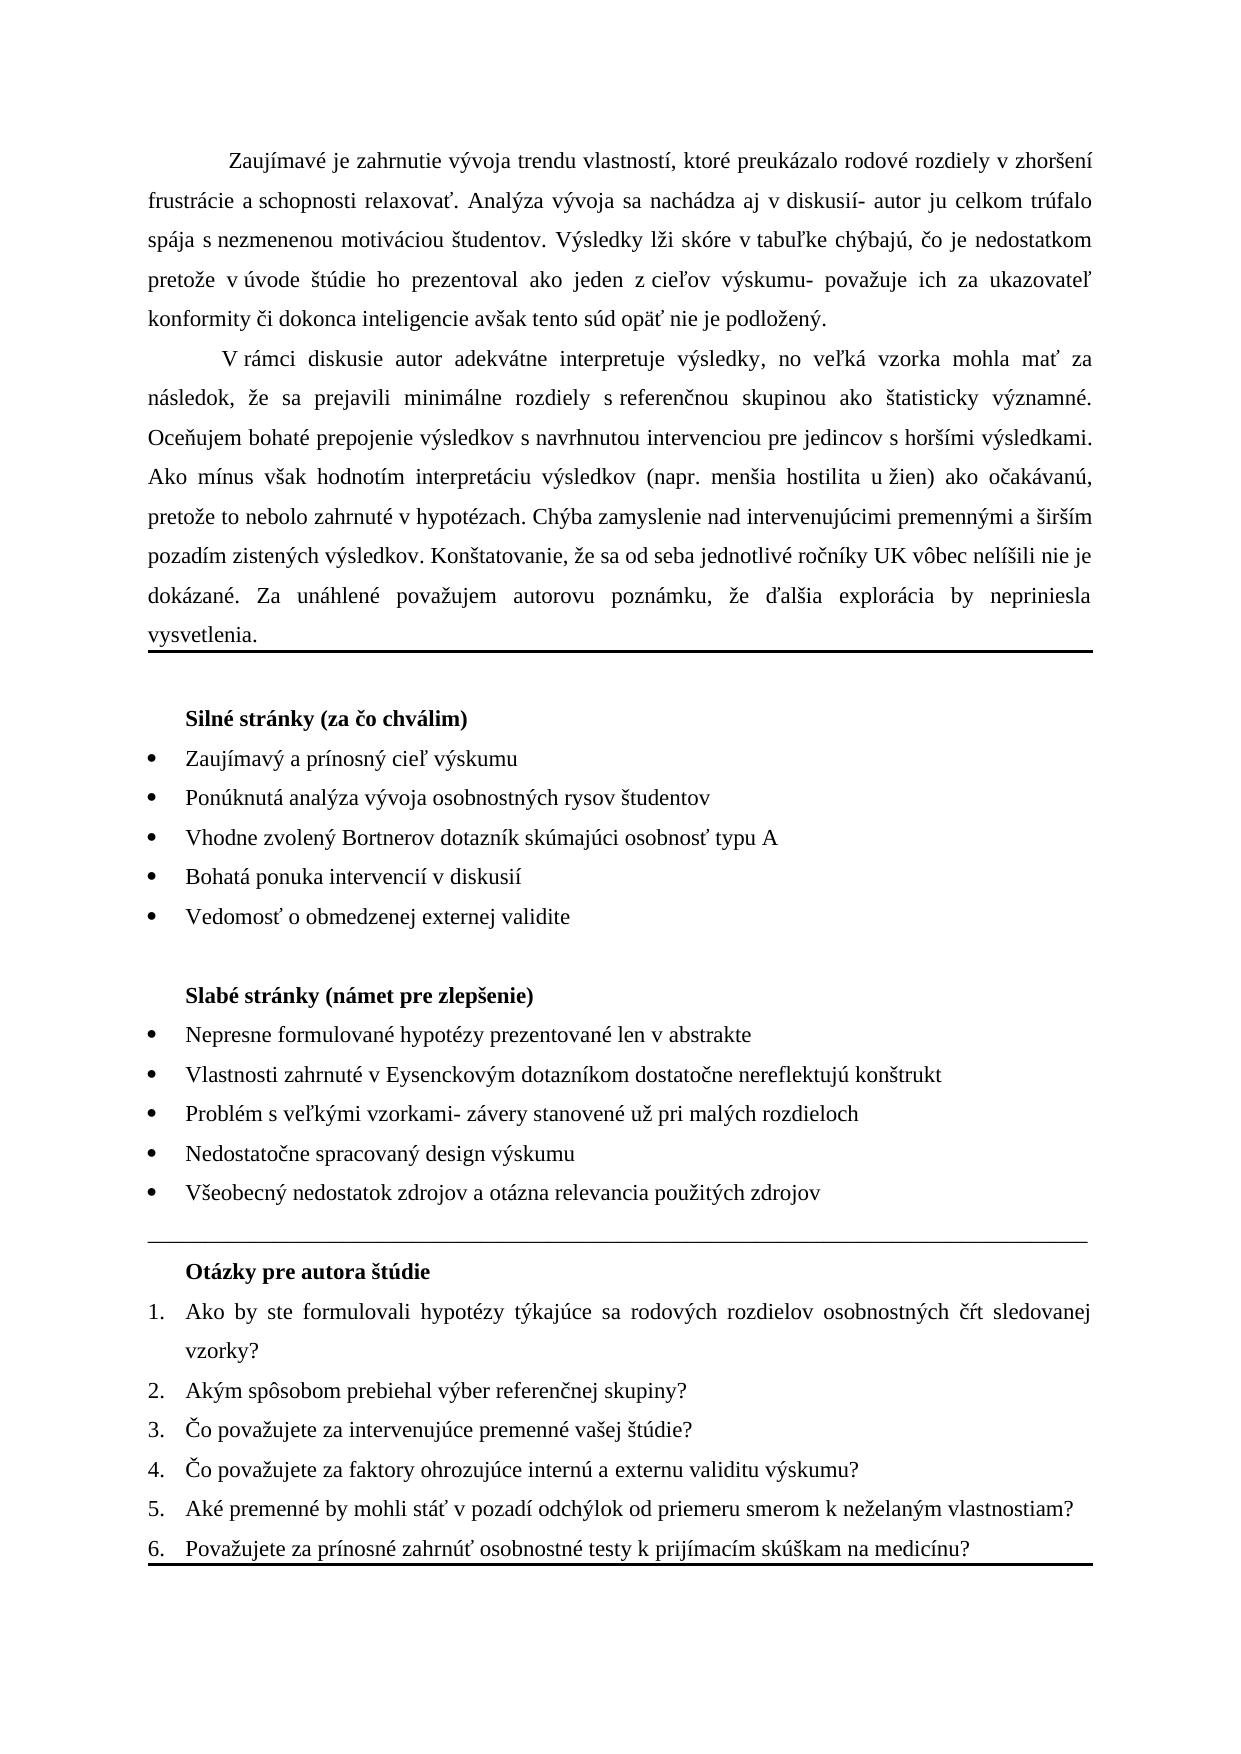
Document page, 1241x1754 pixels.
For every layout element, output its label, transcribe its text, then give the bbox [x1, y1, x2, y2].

list Nepresne formulované hypotézy prezentované len v abstrakte [148, 1021, 1093, 1048]
list Považujete za prínosné zahrnúť osobnostné testy k prijímacím skúškam na medicínu? [148, 1534, 1093, 1563]
list Zaujímavý a prínosný cieľ výskumu [148, 745, 1093, 771]
list Problém s veľkými vzorkami- závery stanovené už pri malých rozdieloch [148, 1100, 1093, 1127]
list Vedomosť o obmedzenej externej validite [148, 903, 1093, 929]
text __________________________________________________________________________________ [148, 1219, 1093, 1245]
text Slabé stránky (námet pre zlepšenie) [148, 982, 1093, 1008]
list Akým spôsobom prebiehal výber referenčnej skupiny? [148, 1377, 1093, 1403]
list Čo považujete za faktory ohrozujúce internú a externu validitu výskumu? [148, 1456, 1093, 1482]
list Ponúknutá analýza vývoja osobnostných rysov študentov [148, 784, 1093, 811]
list Všeobecný nedostatok zdrojov a otázna relevancia použitých zdrojov [148, 1179, 1093, 1206]
text Otázky pre autora štúdie [148, 1258, 1093, 1284]
list Nedostatočne spracovaný design výskumu [148, 1140, 1093, 1166]
list Ako by ste formulovali hypotézy týkajúce sa rodových rozdielov osobnostných čŕt sledovanej vzorky? [148, 1298, 1093, 1363]
list Čo považujete za intervenujúce premenné vašej štúdie? [148, 1416, 1093, 1442]
text V rámci diskusie autor adekvátne interpretuje výsledky, no veľká vzorka mohla mať za následok, že sa prejavili minimálne rozdiely s referenčnou skupinou ako štatisticky významné. Oceňujem bohaté prepojenie výsledkov s navrhnutou intervenciou pre jedincov s horšími výsledkami. Ako mínus však hodnotím interpretáciu výsledkov (napr. menšia hostilita u žien) ako očakávanú, pretože to nebolo zahrnuté v hypotézach. Chýba zamyslenie nad intervenujúcimi premennými a širším pozadím zistených výsledkov. Konštatovanie, že sa od seba jednotlivé ročníky UK vôbec nelíšili nie je dokázané. Za unáhlené považujem autorovu poznámku, že ďalšia explorácia by nepriniesla vysvetlenia. [148, 345, 1093, 650]
text Silné stránky (za čo chválim) [148, 706, 1093, 732]
list Bohatá ponuka intervencií v diskusií [148, 863, 1093, 890]
list Vlastnosti zahrnuté v Eysenckovým dotazníkom dostatočne nereflektujú konštrukt [148, 1061, 1093, 1087]
list Vhodne zvolený Bortnerov dotazník skúmajúci osobnosť typu A [148, 824, 1093, 850]
list Aké premenné by mohli stáť v pozadí odchýlok od priemeru smerom k neželaným vlastnostiam? [148, 1495, 1093, 1521]
text Zaujímavé je zahrnutie vývoja trendu vlastností, ktoré preukázalo rodové rozdiely v zhoršení frustrácie a schopnosti relaxovať. Analýza vývoja sa nachádza aj v diskusií- autor ju celkom trúfalo spája s nezmenenou motiváciou študentov. Výsledky lži skóre v tabuľke chýbajú, čo je nedostatkom pretože v úvode štúdie ho prezentoval ako jeden z cieľov výskumu- považuje ich za ukazovateľ konformity či dokonca inteligencie avšak tento súd opäť nie je podložený. [148, 148, 1093, 332]
